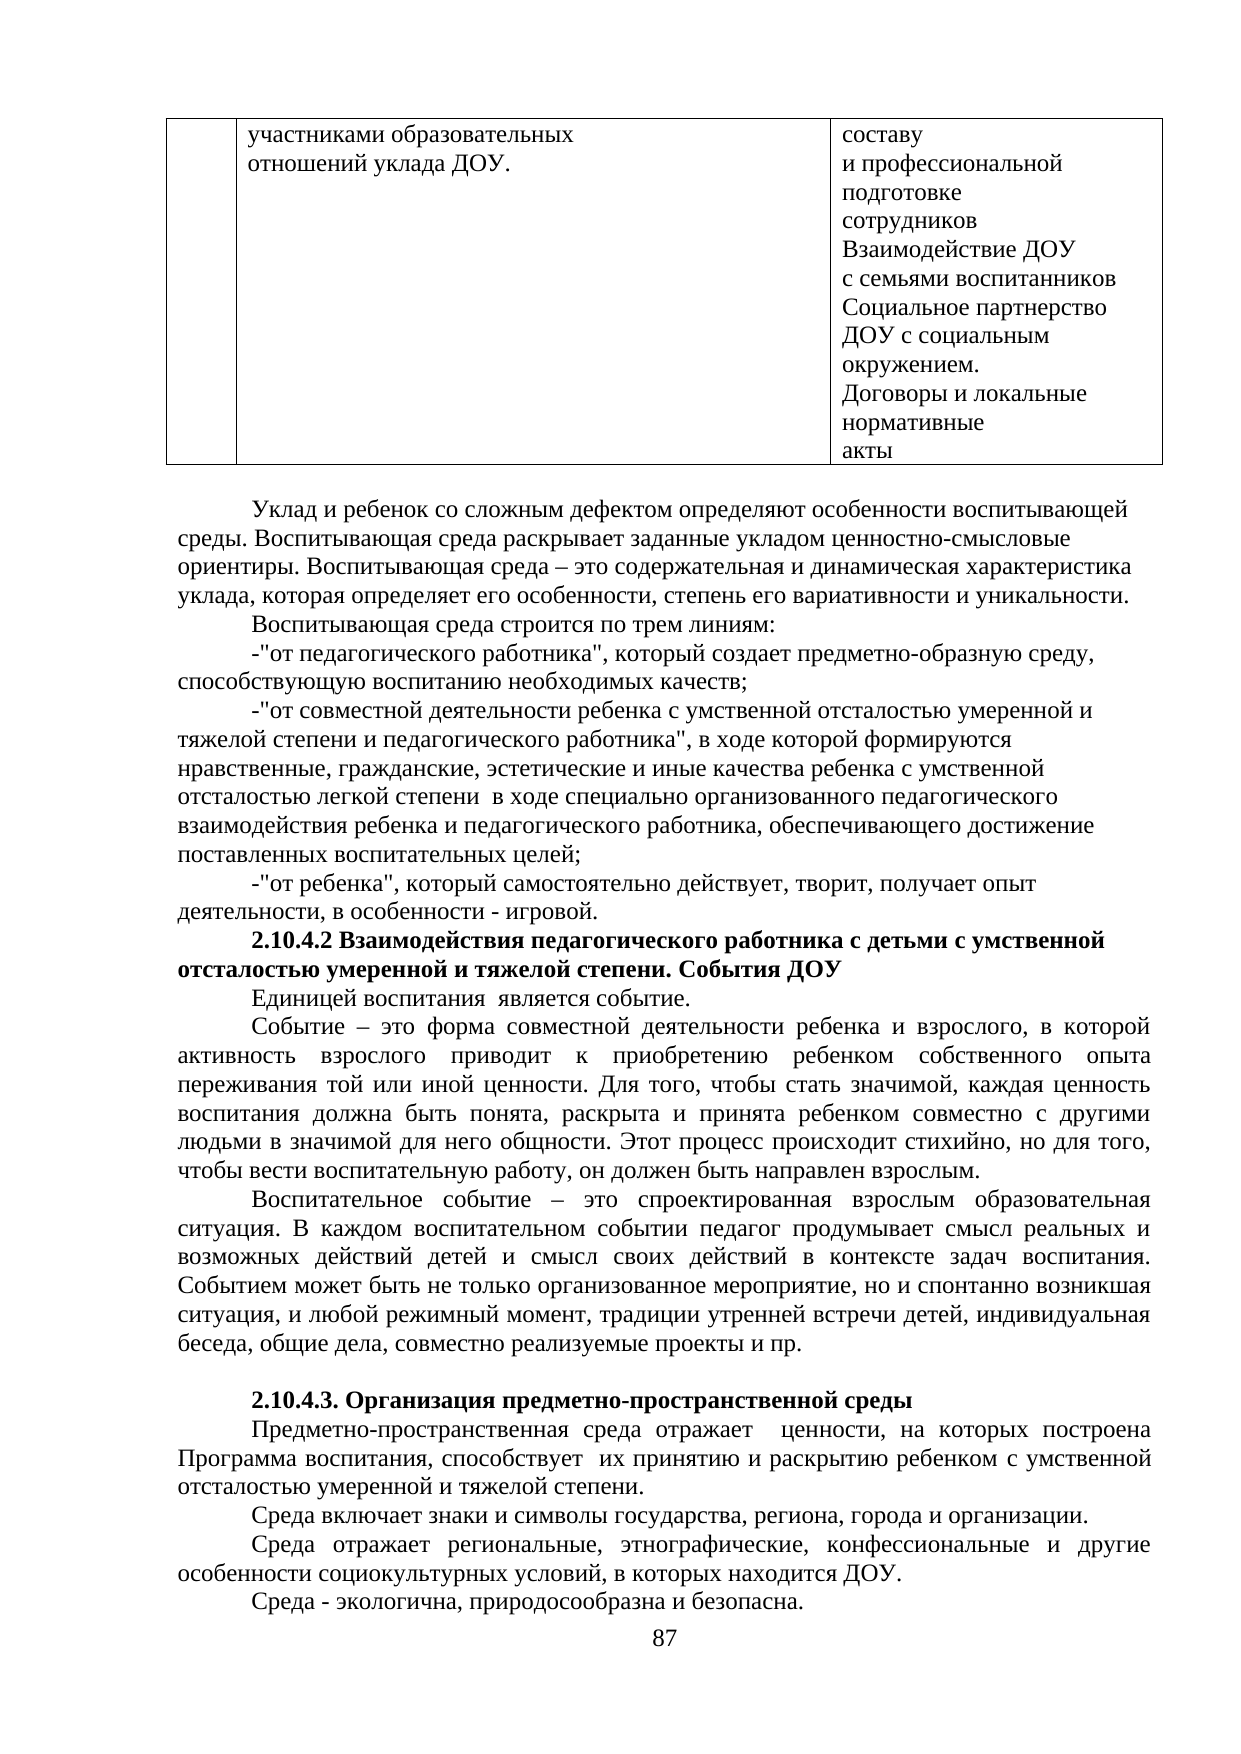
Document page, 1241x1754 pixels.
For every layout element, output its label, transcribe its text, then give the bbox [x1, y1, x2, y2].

text Среда включает знаки и символы государства, региона, города и организации. [177, 1500, 1152, 1529]
text Воспитывающая среда строится по трем линиям: [177, 609, 1152, 638]
text Уклад и ребенок со сложным дефектом определяют особенности воспитывающей среды. Воспитывающая среда раскрывает заданные укладом ценностно-смысловые ориентиры. Воспитывающая среда – это содержательная и динамическая характеристика уклада, которая определяет его особенности, степень его вариативности и уникальности. [177, 494, 1152, 609]
text 2.10.4.2 Взаимодействия педагогического работника с детьми с умственной отсталостью умеренной и тяжелой степени. События ДОУ [177, 925, 1152, 983]
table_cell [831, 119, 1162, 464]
text Воспитательное событие – это спроектированная взрослым образовательная ситуация. В каждом воспитательном событии педагог продумывает смысл реальных и возможных действий детей и смысл своих действий в контексте задач воспитания. Событием может быть не только организованное мероприятие, но и спонтанно возникшая ситуация, и любой режимный момент, традиции утренней встречи детей, индивидуальная беседа, общие дела, совместно реализуемые проекты и пр. [177, 1184, 1152, 1356]
text -"от педагогического работника", который создает предметно-образную среду, способствующую воспитанию необходимых качеств; [177, 638, 1152, 695]
text -"от совместной деятельности ребенка с умственной отсталостью умеренной и тяжелой степени и педагогического работника", в ходе которой формируются нравственные, гражданские, эстетические и иные качества ребенка с умственной отсталостью легкой степени в ходе специально организованного педагогического взаимодействия ребенка и педагогического работника, обеспечивающего достижение поставленных воспитательных целей; [177, 695, 1152, 868]
text Событие – это форма совместной деятельности ребенка и взрослого, в которой активность взрослого приводит к приобретению ребенком собственного опыта переживания той или иной ценности. Для того, чтобы стать значимой, каждая ценность воспитания должна быть понята, раскрыта и принята ребенком совместно с другими людьми в значимой для него общности. Этот процесс происходит стихийно, но для того, чтобы вести воспитательную работу, он должен быть направлен взрослым. [177, 1011, 1152, 1184]
text Среда - экологична, природосообразна и безопасна. [177, 1586, 1152, 1615]
text Единицей воспитания является событие. [177, 983, 1152, 1011]
text 2.10.4.3. Организация предметно-пространственной среды [177, 1385, 1152, 1414]
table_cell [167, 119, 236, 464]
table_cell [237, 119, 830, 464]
text -"от ребенка", который самостоятельно действует, творит, получает опыт деятельности, в особенности - игровой. [177, 868, 1152, 925]
text Предметно-пространственная среда отражает ценности, на которых построена Программа воспитания, способствует их принятию и раскрытию ребенком с умственной отсталостью умеренной и тяжелой степени. [177, 1414, 1152, 1500]
text Среда отражает региональные, этнографические, конфессиональные и другие особенности социокультурных условий, в которых находится ДОУ. [177, 1529, 1152, 1586]
